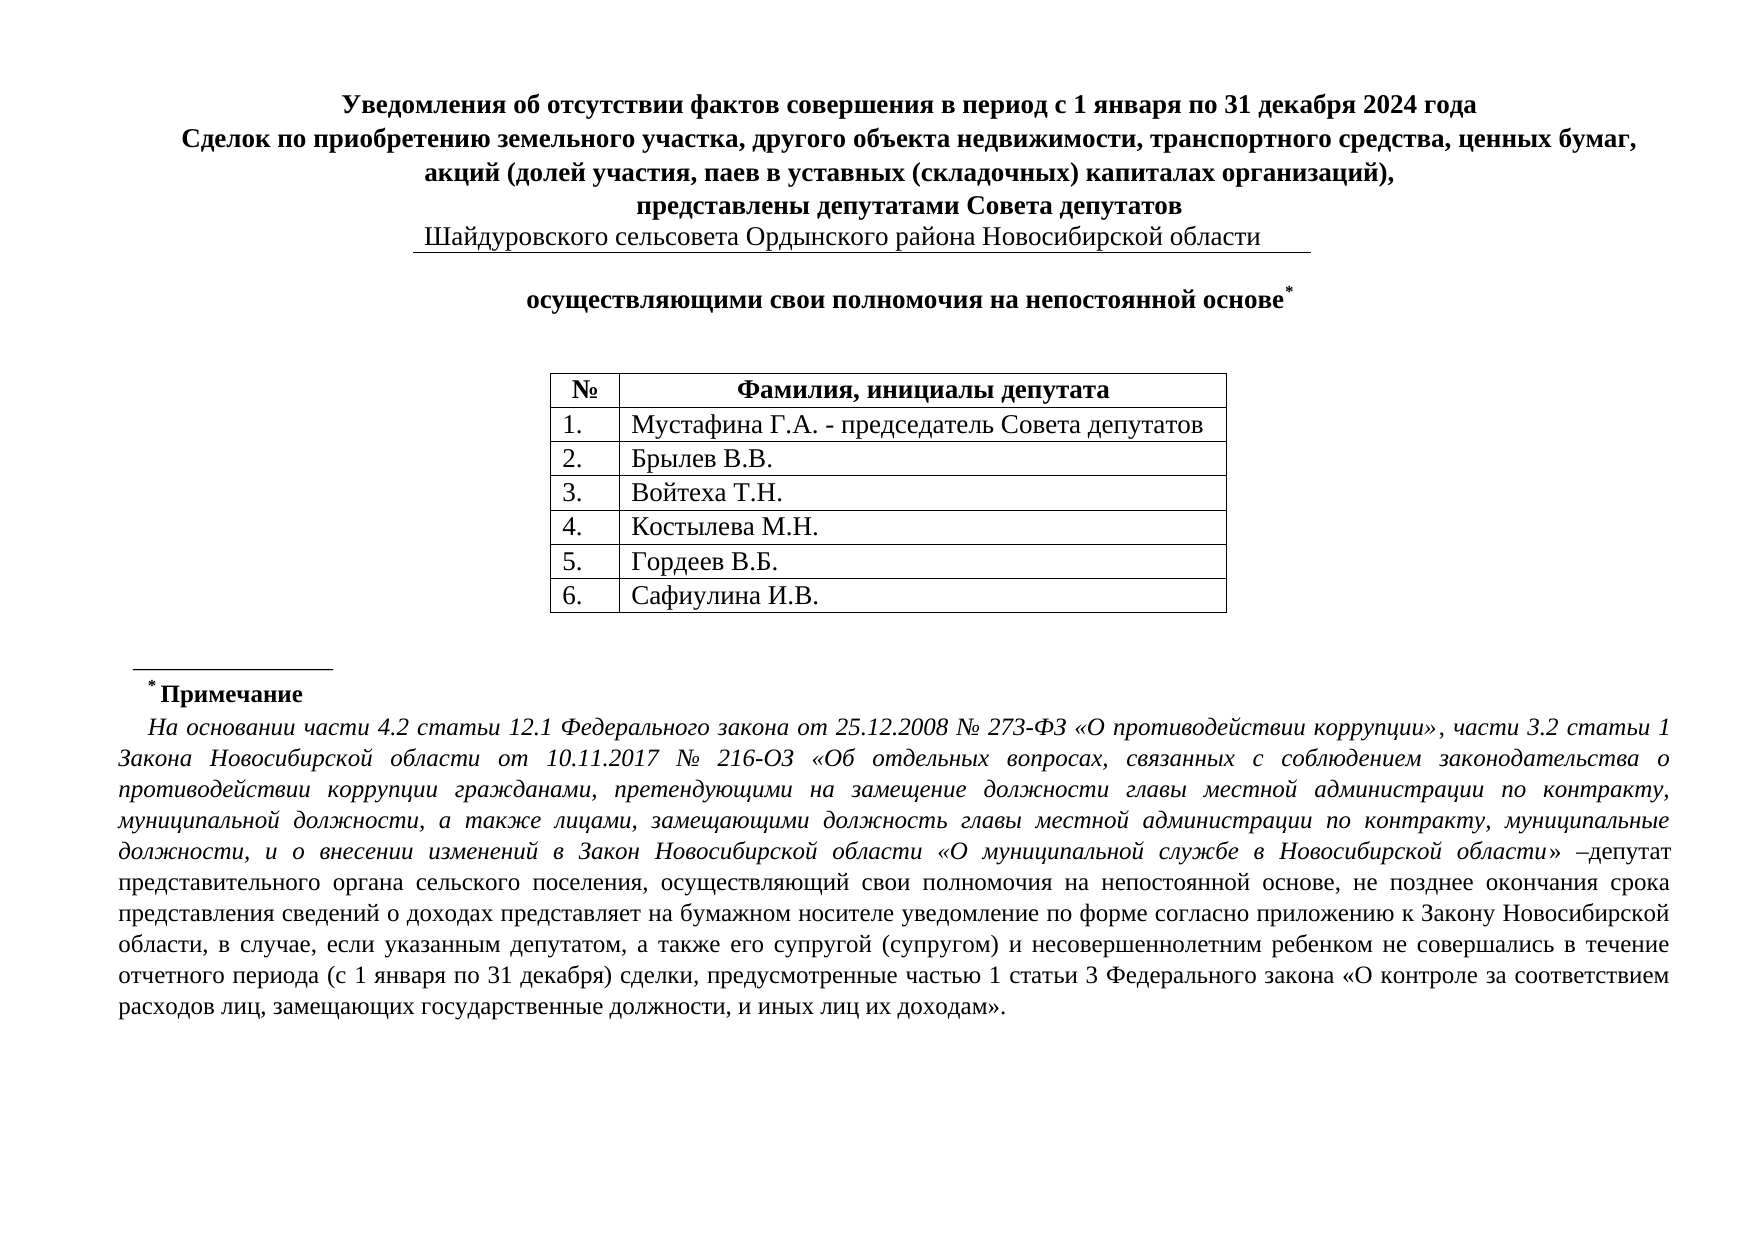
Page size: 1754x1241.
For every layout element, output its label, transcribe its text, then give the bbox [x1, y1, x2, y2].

text ________________ [89, 644, 1671, 673]
table_header Шайдуровского сельсовета Ордынского района Новосибирской области [413, 220, 1311, 252]
text Сделок по приобретению земельного участка, другого объекта недвижимости, транспортного средства, ценных бумаг, [148, 122, 1671, 153]
table_cell 6. [551, 579, 619, 612]
text На основании части 4.2 статьи 12.1 Федерального закона от 25.12.2008 № 273-ФЗ «О противодействии коррупции», части 3.2 статьи 1 Закона Новосибирской области от 10.11.2017 № 216-ОЗ «Об отдельных вопросах, связанных с соблюдением законодательства о противодействии коррупции гражданами, претендующими на замещение должности главы местной администрации по контракту, муниципальной должности, а также лицами, замещающими должность главы местной администрации по контракту, муниципальные должности, и о внесении изменений в Закон Новосибирской области «О муниципальной службе в Новосибирской области» –депутат представительного органа сельского поселения, осуществляющий свои полномочия на непостоянной основе, не позднее окончания срока представления сведений о доходах представляет на бумажном носителе уведомление по форме согласно приложению к Закону Новосибирской области, в случае, если указанным депутатом, а также его супругой (супругом) и несовершеннолетним ребенком не совершались в течение отчетного периода (с 1 января по 31 декабря) сделки, предусмотренные частью 1 статьи 3 Федерального закона «О контроле за соответствием расходов лиц, замещающих государственные должности, и иных лиц их доходам». [118, 712, 1671, 1020]
text акций (долей участия, паев в уставных (складочных) капиталах организаций), [148, 156, 1671, 187]
table_cell Войтеха Т.Н. [620, 476, 1226, 509]
text представлены депутатами Совета депутатов [148, 189, 1671, 220]
table_cell Мустафина Г.А. - председатель Совета депутатов [620, 408, 1226, 441]
table_header № [551, 374, 619, 407]
text Уведомления об отсутствии фактов совершения в период с 1 января по 31 декабря 2024 года [148, 89, 1671, 120]
text осуществляющими свои полномочия на непостоянной основе* [148, 281, 1671, 315]
table_cell Сафиулина И.В. [620, 579, 1226, 612]
table_cell Костылева М.Н. [620, 511, 1226, 544]
table_cell 2. [551, 442, 619, 475]
table_cell Гордеев В.Б. [620, 545, 1226, 578]
table_cell 4. [551, 511, 619, 544]
table_cell 1. [551, 408, 619, 441]
table_cell 3. [551, 476, 619, 509]
list * Примечание [118, 675, 1671, 709]
table_header Фамилия, инициалы депутата [620, 374, 1226, 407]
table_cell Брылев В.В. [620, 442, 1226, 475]
table_cell 5. [551, 545, 619, 578]
